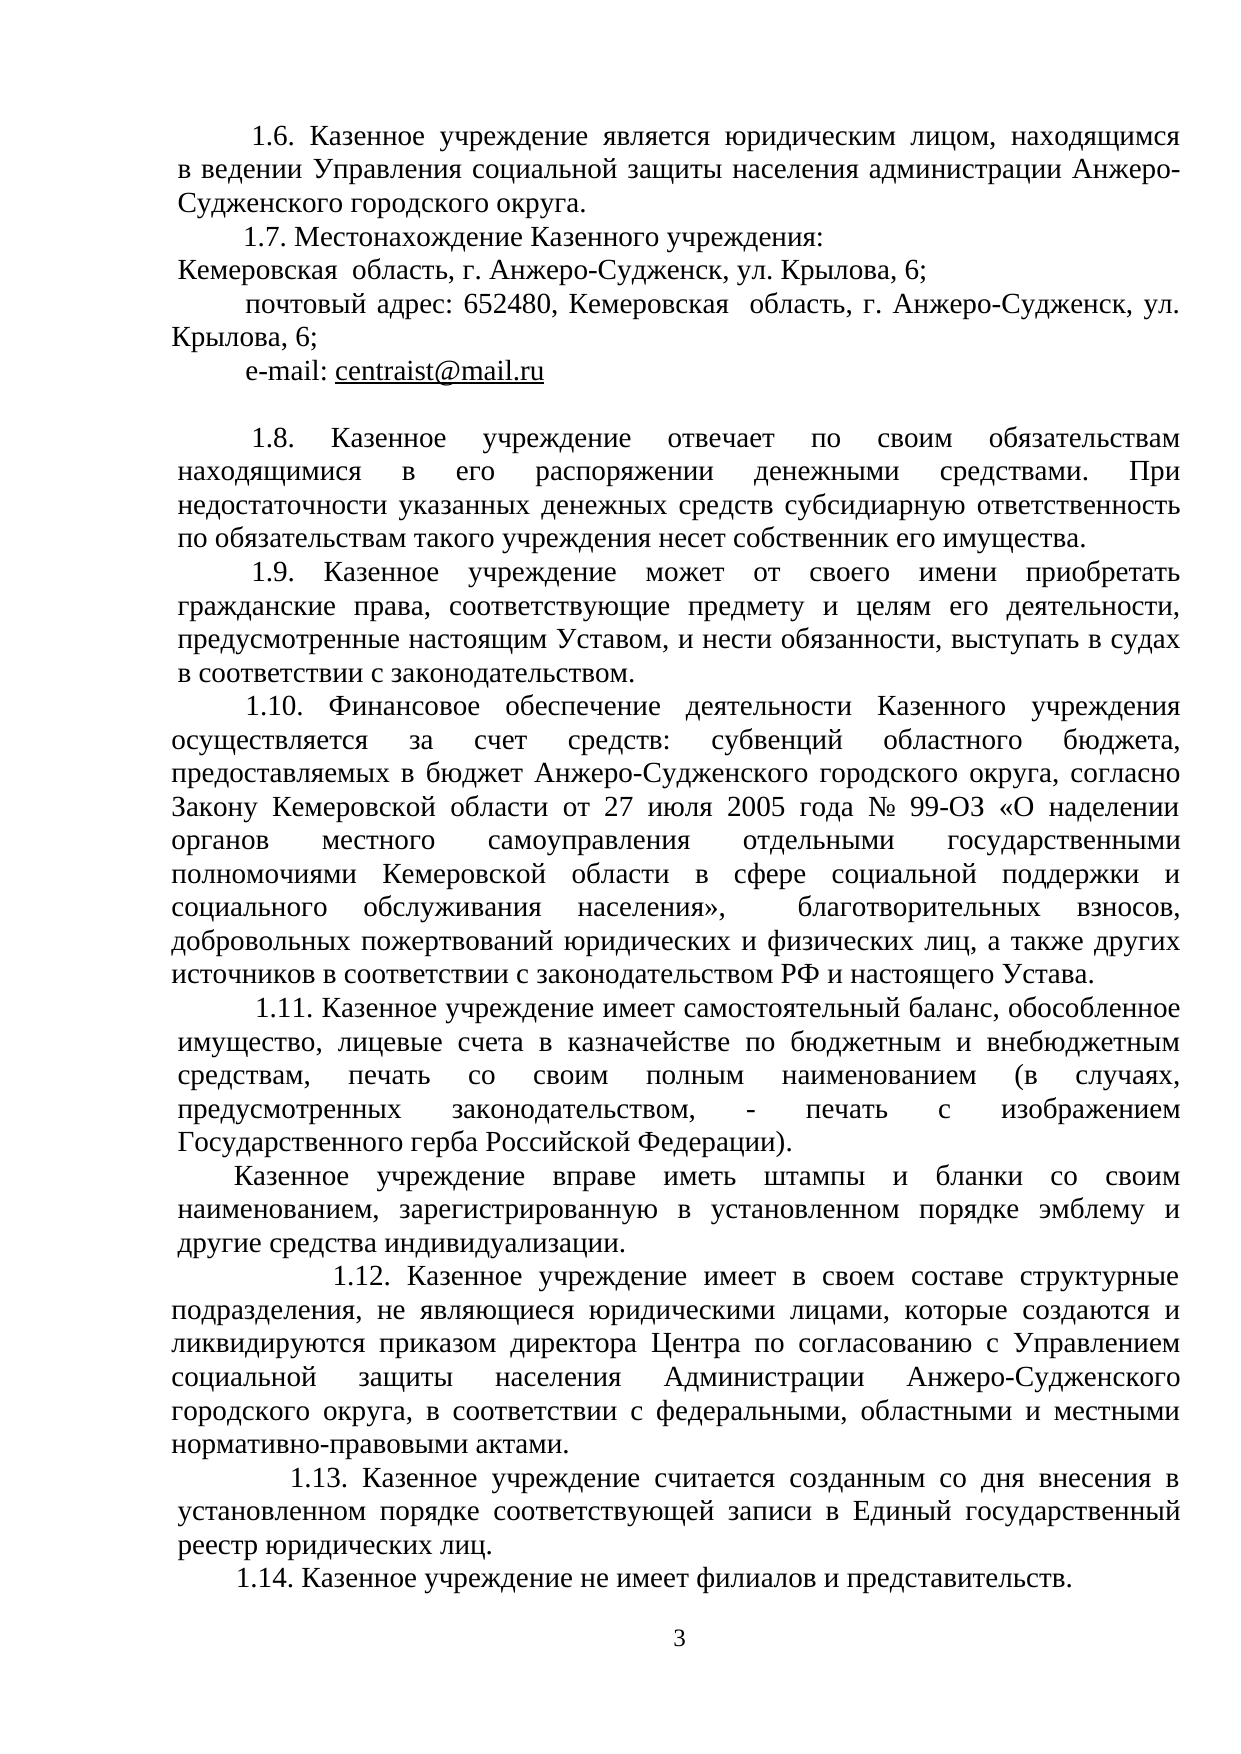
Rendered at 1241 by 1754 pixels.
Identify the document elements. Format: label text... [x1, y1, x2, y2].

text 1.13. Казенное учреждение считается созданным со дня внесения в установленном порядке соответствующей записи в Единый государственный реестр юридических лиц. [177, 1460, 1181, 1560]
text 1.14. Казенное учреждение не имеет филиалов и представительств. [177, 1560, 1181, 1594]
text 1.7. Местонахождение Казенного учреждения: [177, 219, 1181, 252]
text e-mail: centraist@mail.ru [171, 353, 1181, 386]
text 1.10. Финансовое обеспечение деятельности Казенного учреждения осуществляется за счет средств: субвенций областного бюджета, предоставляемых в бюджет Анжеро-Судженского городского округа, согласно Закону Кемеровской области от 27 июля 2005 года № 99-ОЗ «О наделении органов местного самоуправления отдельными государственными полномочиями Кемеровской области в сфере социальной поддержки и социального обслуживания населения», благотворительных взносов, добровольных пожертвований юридических и физических лиц, а также других источников в соответствии с законодательством РФ и настоящего Устава. [171, 688, 1181, 990]
text 1.9. Казенное учреждение может от своего имени приобретать гражданские права, соответствующие предмету и целям его деятельности, предусмотренные настоящим Уставом, и нести обязанности, выступать в судах в соответствии с законодательством. [177, 554, 1181, 688]
text Казенное учреждение вправе иметь штампы и бланки со своим наименованием, зарегистрированную в установленном порядке эмблему и другие средства индивидуализации. [177, 1158, 1181, 1258]
text Кемеровская область, г. Анжеро-Судженск, ул. Крылова, 6; [177, 252, 1181, 286]
text 1.8. Казенное учреждение отвечает по своим обязательствам находящимися в его распоряжении денежными средствами. При недостаточности указанных денежных средств субсидиарную ответственность по обязательствам такого учреждения несет собственник его имущества. [177, 420, 1181, 554]
text 1.12. Казенное учреждение имеет в своем составе структурные подразделения, не являющиеся юридическими лицами, которые создаются и ликвидируются приказом директора Центра по согласованию с Управлением социальной защиты населения Администрации Анжеро-Судженского городского округа, в соответствии с федеральными, областными и местными нормативно-правовыми актами. [171, 1258, 1181, 1460]
text почтовый адрес: 652480, Кемеровская область, г. Анжеро-Судженск, ул. Крылова, 6; [171, 286, 1181, 353]
text 1.6. Казенное учреждение является юридическим лицом, находящимся в ведении Управления социальной защиты населения администрации Анжеро-Судженского городского округа. [177, 118, 1181, 219]
text 1.11. Казенное учреждение имеет самостоятельный баланс, обособленное имущество, лицевые счета в казначействе по бюджетным и внебюджетным средствам, печать со своим полным наименованием (в случаях, предусмотренных законодательством, - печать с изображением Государственного герба Российской Федерации). [177, 990, 1181, 1158]
